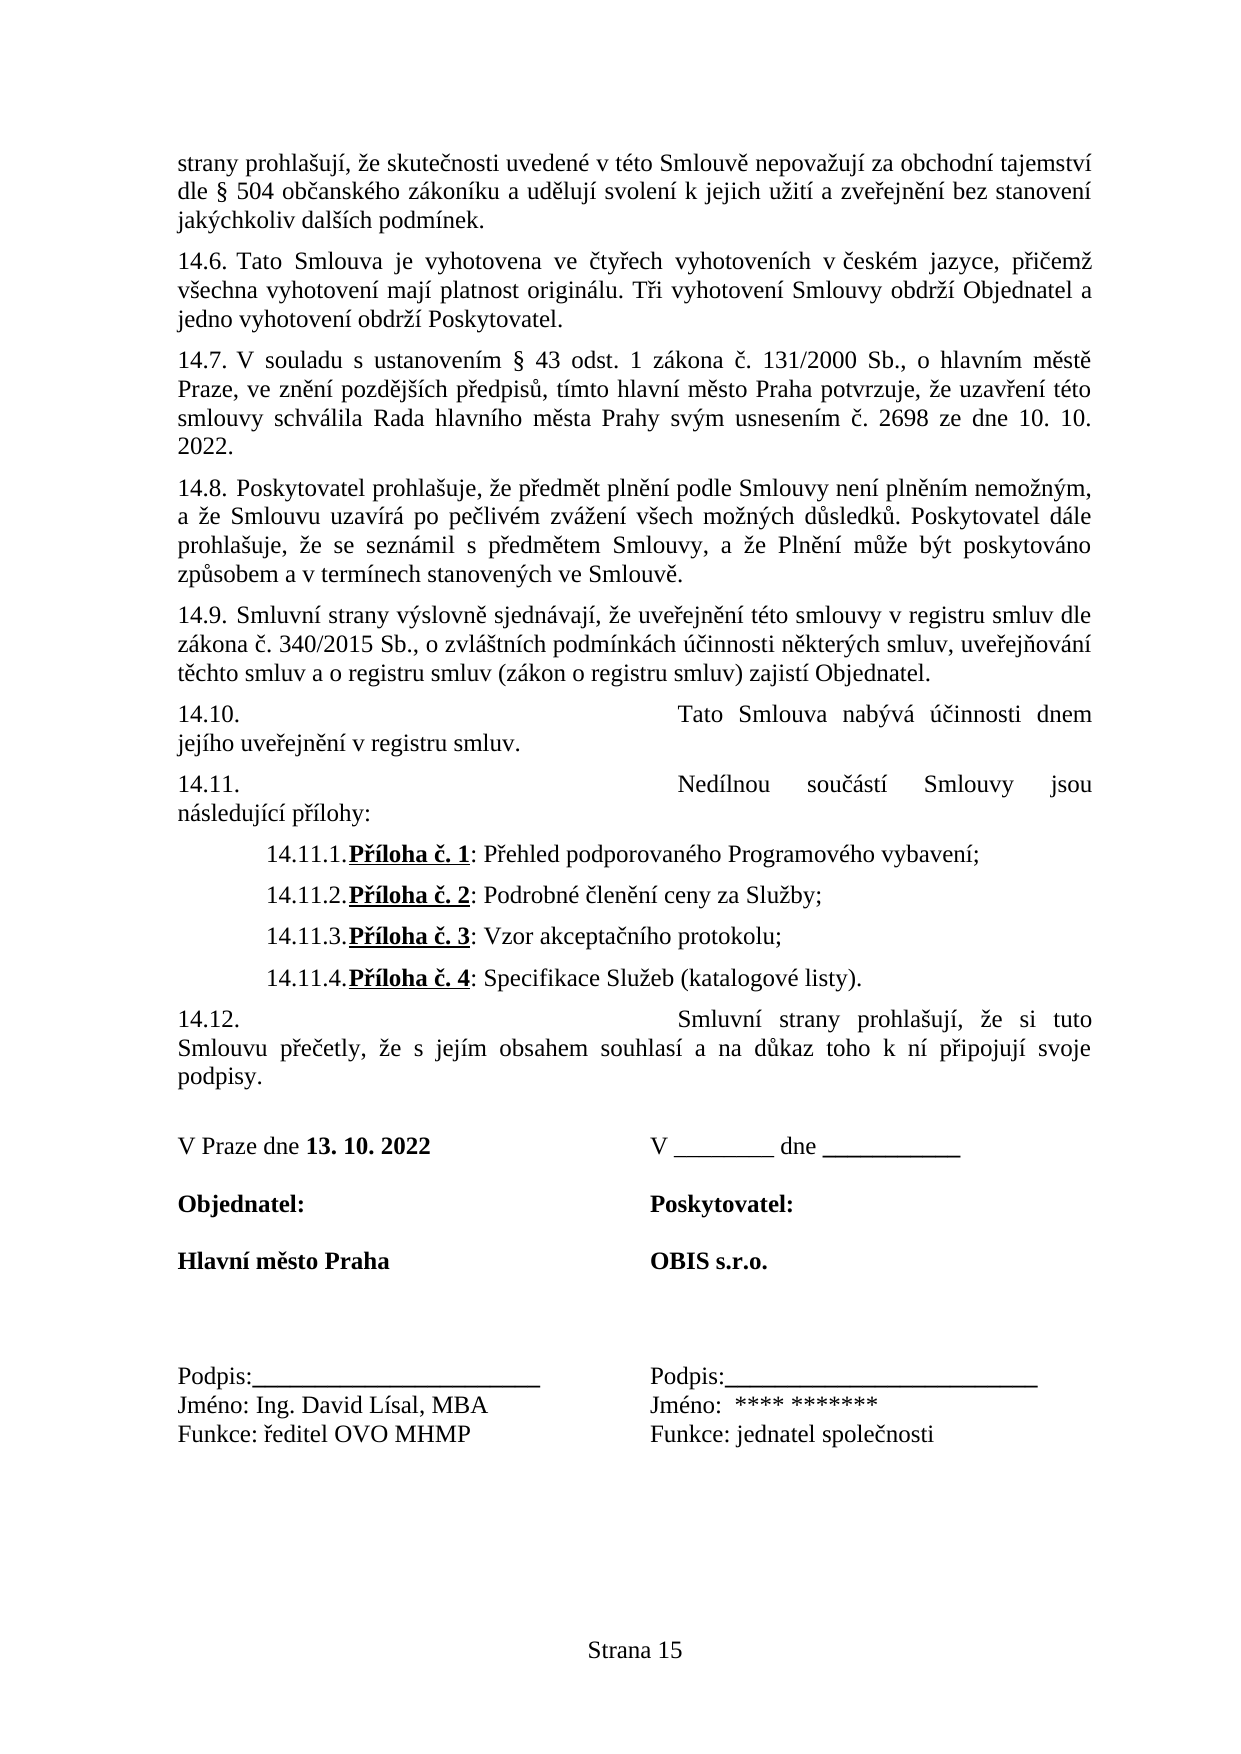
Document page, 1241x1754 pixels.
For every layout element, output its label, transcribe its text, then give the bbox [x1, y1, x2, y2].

text Příloha č. 4: Specifikace Služeb (katalogové listy). [266, 963, 1092, 991]
text V souladu s ustanovením § 43 odst. 1 zákona č. 131/2000 Sb., o hlavním městě Praze, ve znění pozdějších předpisů, tímto hlavní město Praha potvrzuje, že uzavření této smlouvy schválila Rada hlavního města Prahy svým usnesením č. 2698 ze dne 10. 10. 2022. [177, 345, 1092, 460]
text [177, 148, 1092, 234]
text Příloha č. 1: Přehled podporovaného Programového vybavení; [266, 839, 1092, 868]
text Nedílnou součástí Smlouvy jsou následující přílohy: [177, 769, 1092, 826]
text Funkce: ředitel OVO MHMP Funkce: jednatel společnosti [177, 1419, 1092, 1448]
text Příloha č. 3: Vzor akceptačního protokolu; [266, 921, 1092, 950]
text Tato Smlouva je vyhotovena ve čtyřech vyhotoveních v českém jazyce, přičemž všechna vyhotovení mají platnost originálu. Tři vyhotovení Smlouvy obdrží Objednatel a jedno vyhotovení obdrží Poskytovatel. [177, 246, 1092, 333]
text Objednatel: Poskytovatel: [177, 1189, 1092, 1218]
text Tato Smlouva nabývá účinnosti dnem jejího uveřejnění v registru smluv. [177, 699, 1092, 756]
text V Praze dne 13. 10. 2022 V ________ dne ___________ [177, 1131, 1092, 1160]
text Podpis:_______________________ Podpis:_________________________ [177, 1361, 1092, 1390]
text Jméno: Ing. David Lísal, MBA Jméno: **** ******* [177, 1390, 1092, 1419]
text Příloha č. 2: Podrobné členění ceny za Služby; [266, 880, 1092, 909]
text Poskytovatel prohlašuje, že předmět plnění podle Smlouvy není plněním nemožným, a že Smlouvu uzavírá po pečlivém zvážení všech možných důsledků. Poskytovatel dále prohlašuje, že se seznámil s předmětem Smlouvy, a že Plnění může být poskytováno způsobem a v termínech stanovených ve Smlouvě. [177, 473, 1092, 588]
text Smluvní strany výslovně sjednávají, že uveřejnění této smlouvy v registru smluv dle zákona č. 340/2015 Sb., o zvláštních podmínkách účinnosti některých smluv, uveřejňování těchto smluv a o registru smluv (zákon o registru smluv) zajistí Objednatel. [177, 600, 1092, 686]
text Smluvní strany prohlašují, že si tuto Smlouvu přečetly, že s jejím obsahem souhlasí a na důkaz toho k ní připojují svoje podpisy. [177, 1004, 1092, 1090]
text Hlavní město Praha OBIS s.r.o. [177, 1246, 1092, 1275]
